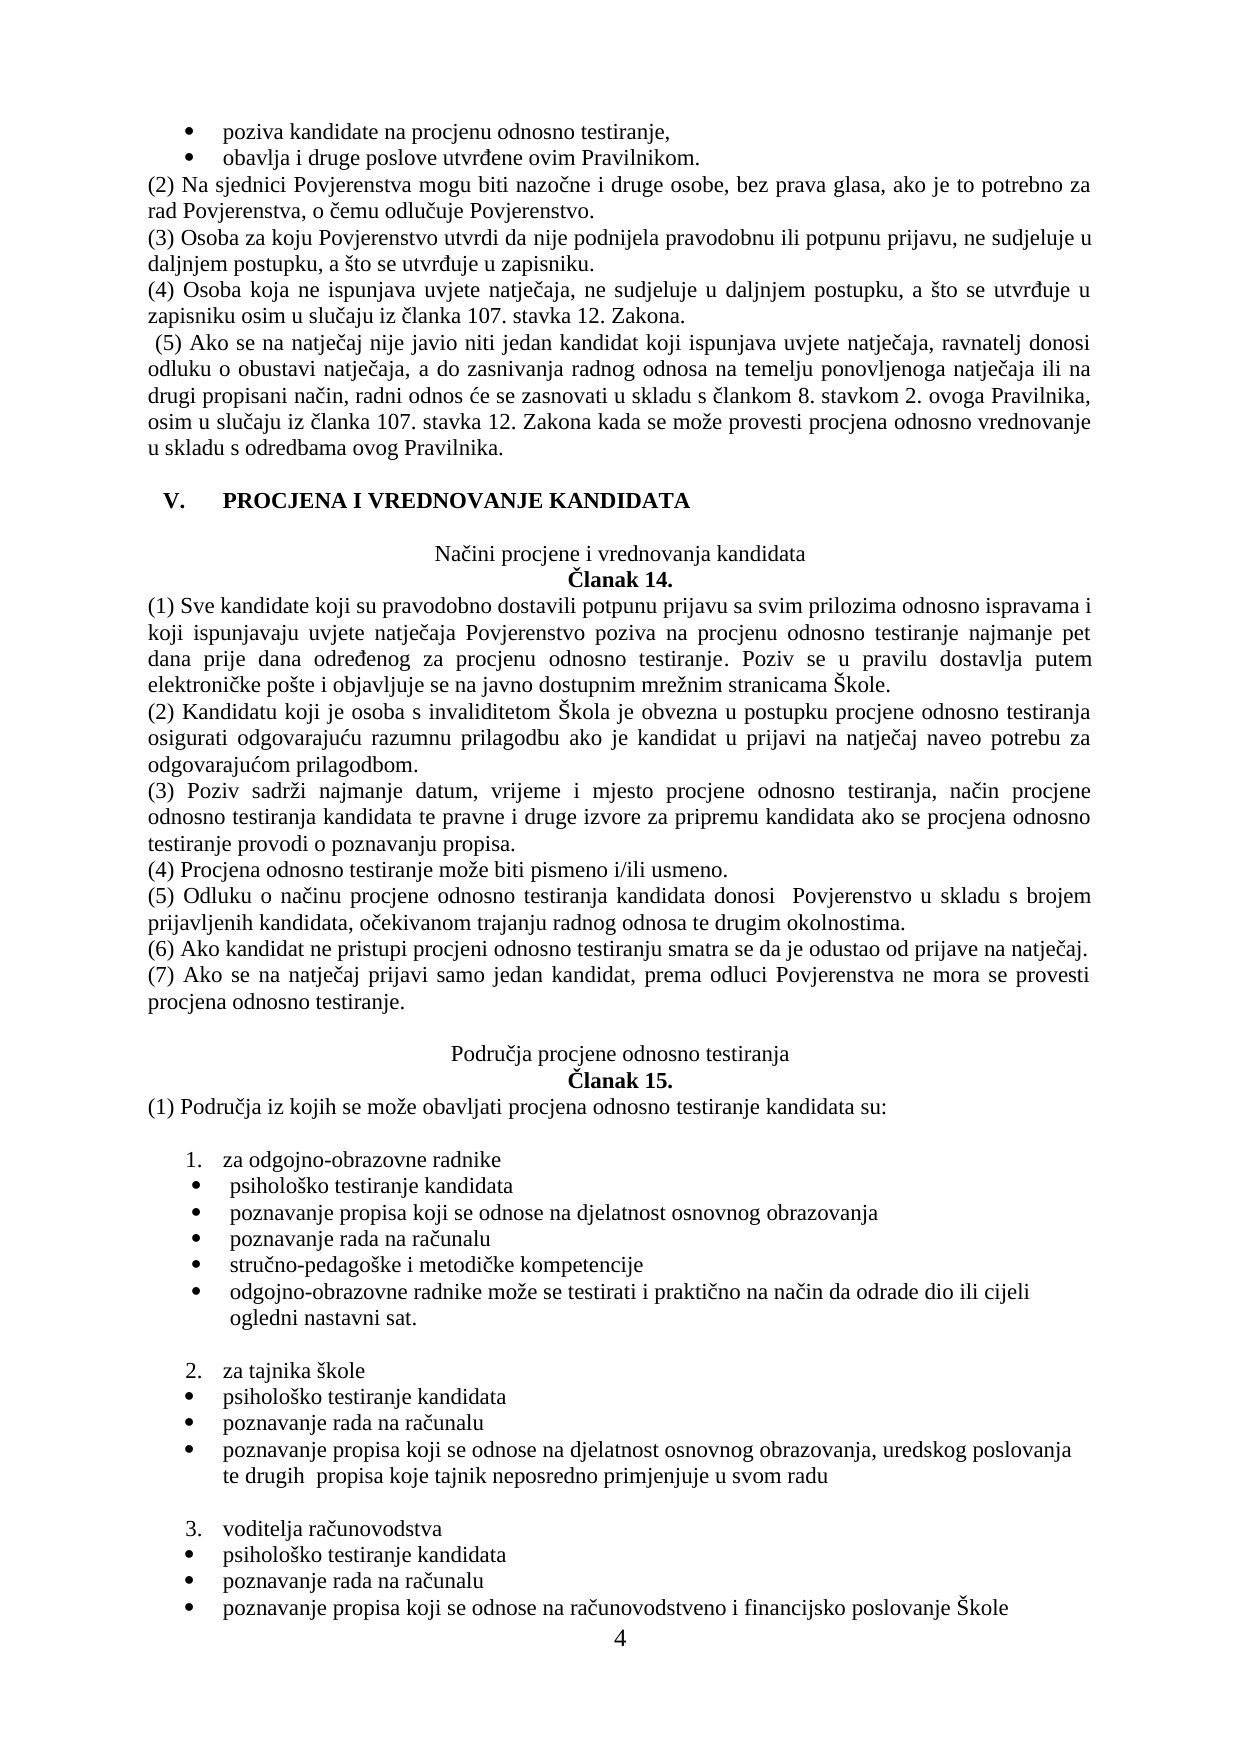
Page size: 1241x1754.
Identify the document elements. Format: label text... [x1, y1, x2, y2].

text (7) Ako se na natječaj prijavi samo jedan kandidat, prema odluci Povjerenstva ne mora se provesti procjena odnosno testiranje. [148, 961, 1092, 1014]
list psihološko testiranje kandidata [185, 1383, 1092, 1409]
list odgojno-obrazovne radnike može se testirati i praktično na način da odrade dio ili cijeli ogledni nastavni sat. [192, 1278, 1092, 1330]
list za tajnika škole [185, 1357, 1092, 1383]
text (4) Osoba koja ne ispunjava uvjete natječaja, ne sudjeluje u daljnjem postupku, a što se utvrđuje u zapisniku osim u slučaju iz članka 107. stavka 12. Zakona. [148, 276, 1092, 329]
text (6) Ako kandidat ne pristupi procjeni odnosno testiranju smatra se da je odustao od prijave na natječaj. [148, 935, 1092, 961]
text (1) Područja iz kojih se može obavljati procjena odnosno testiranje kandidata su: [148, 1093, 1092, 1119]
text Članak 14. [148, 566, 1092, 592]
list poznavanje rada na računalu [185, 1568, 1092, 1594]
text Članak 15. [148, 1067, 1092, 1093]
list PROCJENA I VREDNOVANJE KANDIDATA [185, 487, 1092, 513]
list za odgojno-obrazovne radnike [185, 1146, 1092, 1172]
list poznavanje rada na računalu [185, 1409, 1092, 1436]
list poznavanje propisa koji se odnose na računovodstveno i financijsko poslovanje Škole [185, 1594, 1092, 1620]
text (4) Procjena odnosno testiranje može biti pismeno i/ili usmeno. [148, 856, 1092, 882]
list poziva kandidate na procjenu odnosno testiranje, [185, 118, 1092, 144]
text (1) Sve kandidate koji su pravodobno dostavili potpunu prijavu sa svim prilozima odnosno ispravama i koji ispunjavaju uvjete natječaja Povjerenstvo poziva na procjenu odnosno testiranje najmanje pet dana prije dana određenog za procjenu odnosno testiranje. Poziv se u pravilu dostavlja putem elektroničke pošte i objavljuje se na javno dostupnim mrežnim stranicama Škole. [148, 592, 1092, 698]
text (5) Odluku o načinu procjene odnosno testiranja kandidata donosi Povjerenstvo u skladu s brojem prijavljenih kandidata, očekivanom trajanju radnog odnosa te drugim okolnostima. [148, 882, 1092, 935]
list poznavanje propisa koji se odnose na djelatnost osnovnog obrazovanja [192, 1199, 1092, 1225]
list voditelja računovodstva [185, 1515, 1092, 1541]
list stručno-pedagoške i metodičke kompetencije [192, 1251, 1092, 1278]
text (5) Ako se na natječaj nije javio niti jedan kandidat koji ispunjava uvjete natječaja, ravnatelj donosi odluku o obustavi natječaja, a do zasnivanja radnog odnosa na temelju ponovljenoga natječaja ili na drugi propisani način, radni odnos će se zasnovati u skladu s člankom 8. stavkom 2. ovoga Pravilnika, osim u slučaju iz članka 107. stavka 12. Zakona kada se može provesti procjena odnosno vrednovanje u skladu s odredbama ovog Pravilnika. [148, 329, 1092, 461]
list obavlja i druge poslove utvrđene ovim Pravilnikom. [185, 144, 1092, 171]
text (2) Na sjednici Povjerenstva mogu biti nazočne i druge osobe, bez prava glasa, ako je to potrebno za rad Povjerenstva, o čemu odlučuje Povjerenstvo. [148, 171, 1092, 223]
text (3) Poziv sadrži najmanje datum, vrijeme i mjesto procjene odnosno testiranja, način procjene odnosno testiranja kandidata te pravne i druge izvore za pripremu kandidata ako se procjena odnosno testiranje provodi o poznavanju propisa. [148, 777, 1092, 856]
list poznavanje propisa koji se odnose na djelatnost osnovnog obrazovanja, uredskog poslovanja te drugih propisa koje tajnik neposredno primjenjuje u svom radu [185, 1436, 1092, 1488]
text Područja procjene odnosno testiranja [148, 1041, 1092, 1067]
text (2) Kandidatu koji je osoba s invaliditetom Škola je obvezna u postupku procjene odnosno testiranja osigurati odgovarajuću razumnu prilagodbu ako je kandidat u prijavi na natječaj naveo potrebu za odgovarajućom prilagodbom. [148, 698, 1092, 777]
list poznavanje rada na računalu [192, 1225, 1092, 1251]
list psihološko testiranje kandidata [185, 1541, 1092, 1568]
text (3) Osoba za koju Povjerenstvo utvrdi da nije podnijela pravodobnu ili potpunu prijavu, ne sudjeluje u daljnjem postupku, a što se utvrđuje u zapisniku. [148, 223, 1092, 276]
text Načini procjene i vrednovanja kandidata [148, 540, 1092, 566]
list psihološko testiranje kandidata [192, 1172, 1092, 1199]
